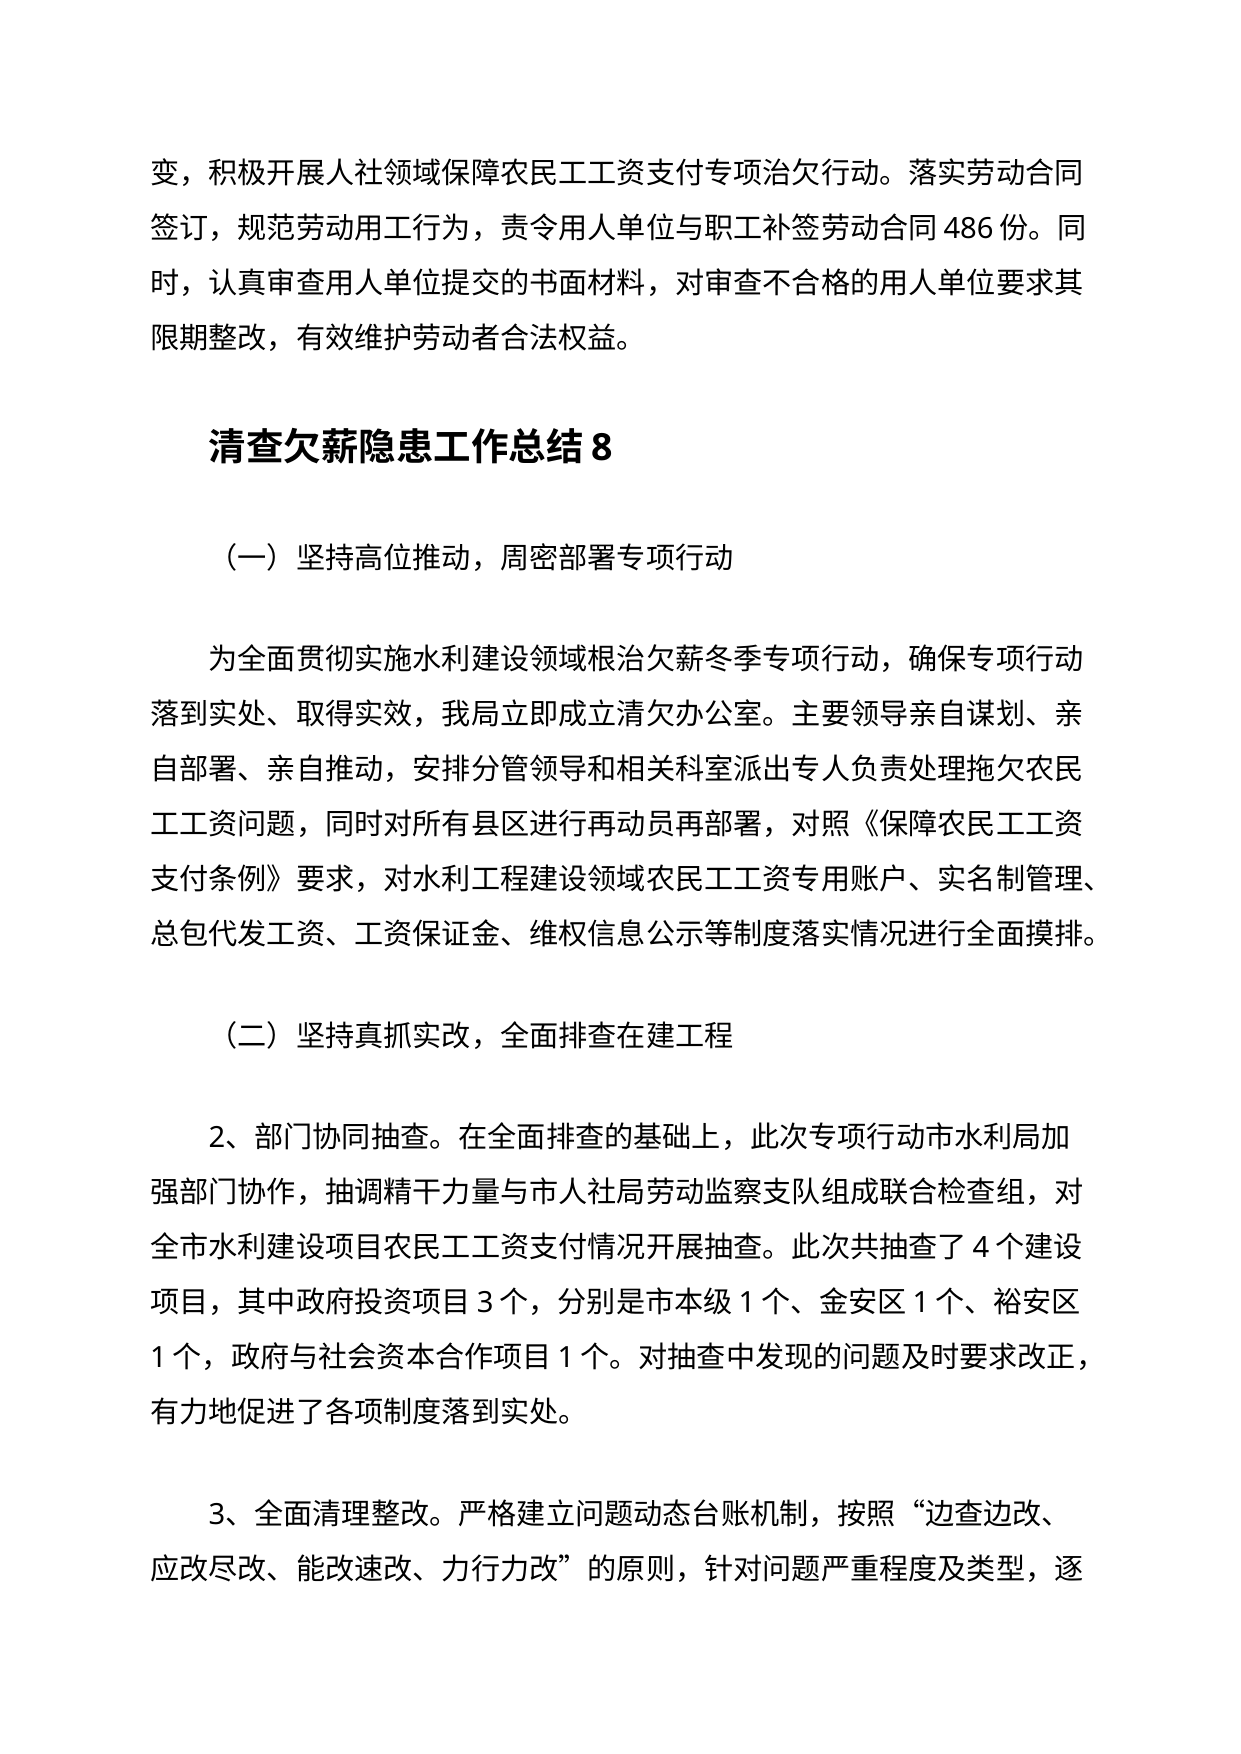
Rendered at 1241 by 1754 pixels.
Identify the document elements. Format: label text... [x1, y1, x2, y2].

text （二）坚持真抓实改，全面排查在建工程 [150, 1012, 1090, 1054]
text 为全面贯彻实施水利建设领域根治欠薪冬季专项行动，确保专项行动落到实处、取得实效，我局立即成立清欠办公室。主要领导亲自谋划、亲自部署、亲自推动，安排分管领导和相关科室派出专人负责处理拖欠农民工工资问题，同时对所有县区进行再动员再部署，对照《保障农民工工资支付条例》要求，对水利工程建设领域农民工工资专用账户、实名制管理、总包代发工资、工资保证金、维权信息公示等制度落实情况进行全面摸排。 [150, 636, 1090, 953]
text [150, 150, 1090, 357]
text （一）坚持高位推动，周密部署专项行动 [150, 534, 1090, 576]
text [150, 1491, 1090, 1588]
text 清查欠薪隐患工作总结8 [150, 417, 1090, 471]
text 2、部门协同抽查。在全面排查的基础上，此次专项行动市水利局加强部门协作，抽调精干力量与市人社局劳动监察支队组成联合检查组，对全市水利建设项目农民工工资支付情况开展抽查。此次共抽查了4个建设项目，其中政府投资项目3个，分别是市本级1个、金安区1个、裕安区1个，政府与社会资本合作项目1个。对抽查中发现的问题及时要求改正，有力地促进了各项制度落到实处。 [150, 1114, 1090, 1431]
